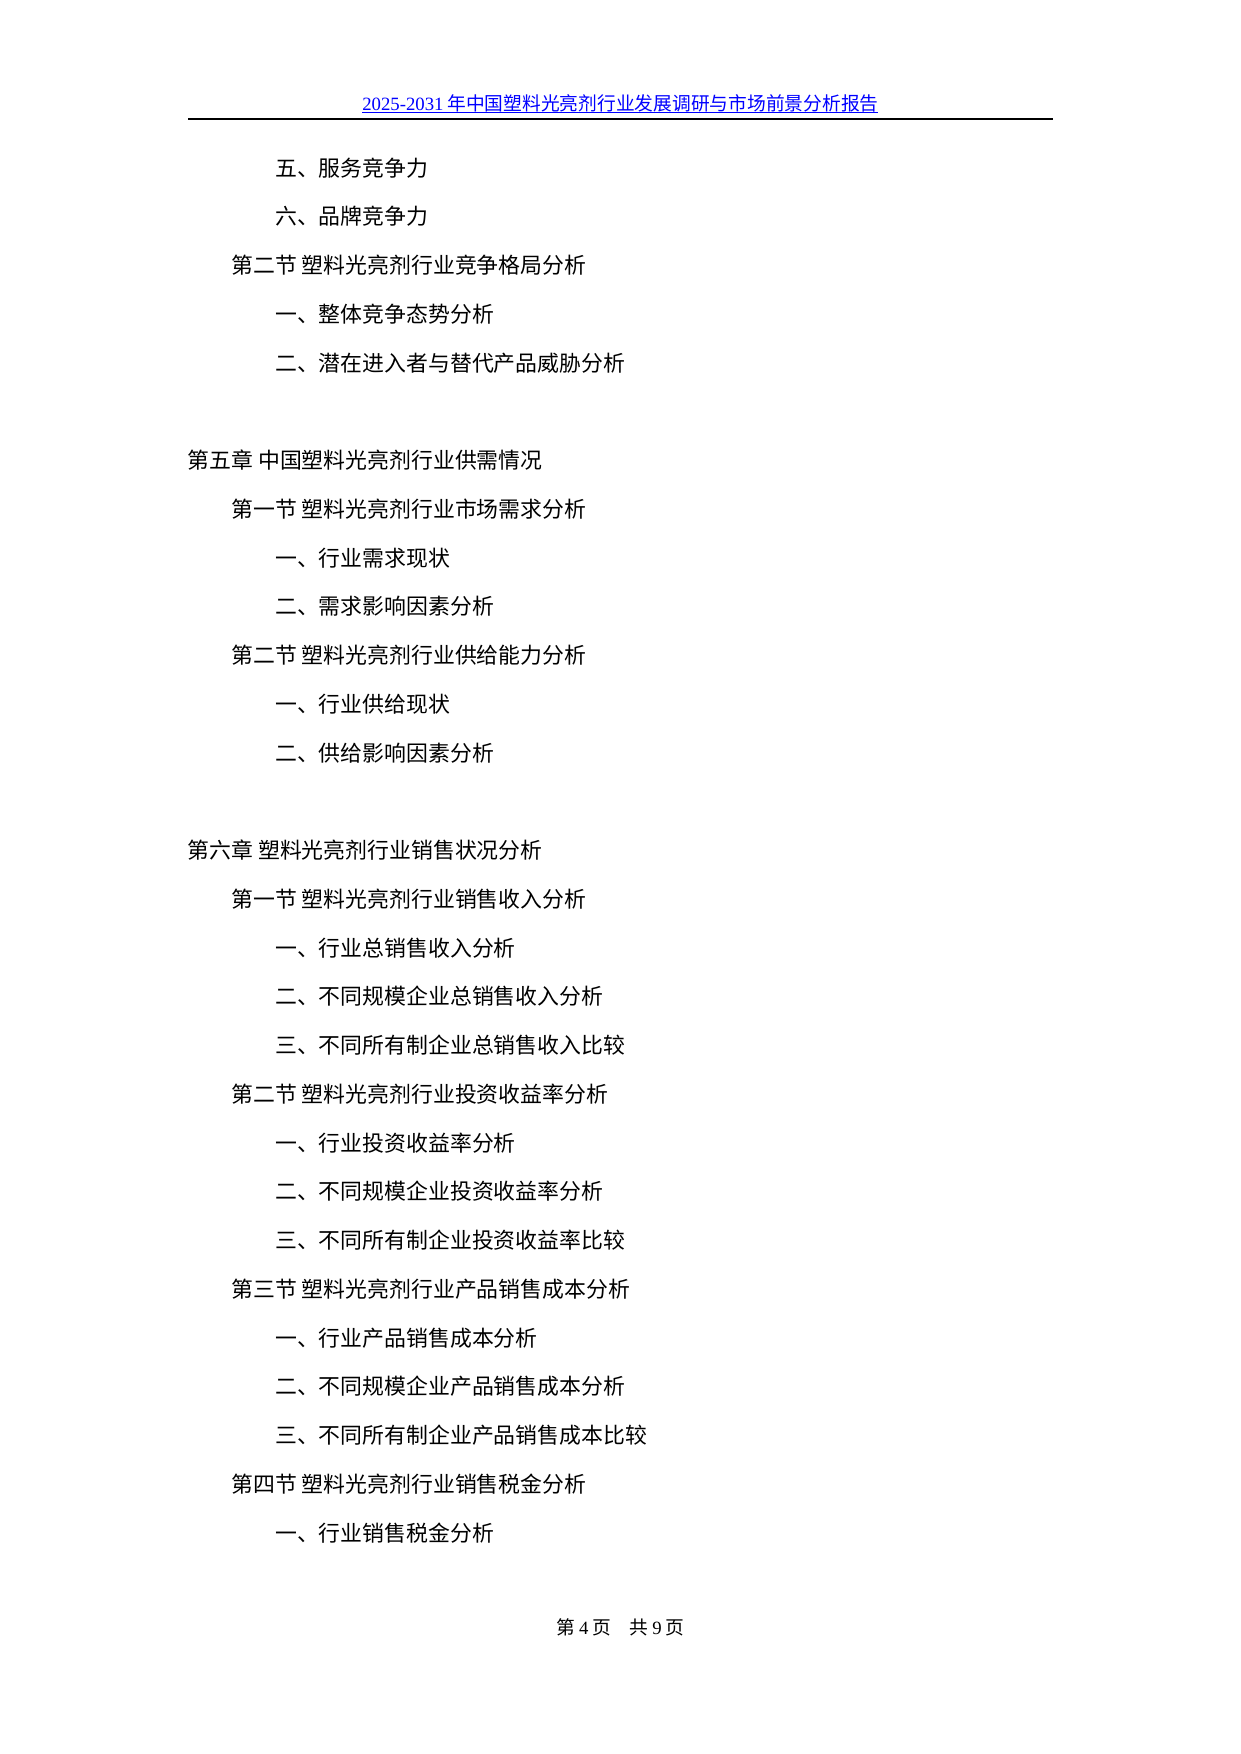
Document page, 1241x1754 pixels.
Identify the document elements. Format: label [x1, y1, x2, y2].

text [187, 150, 1053, 1548]
